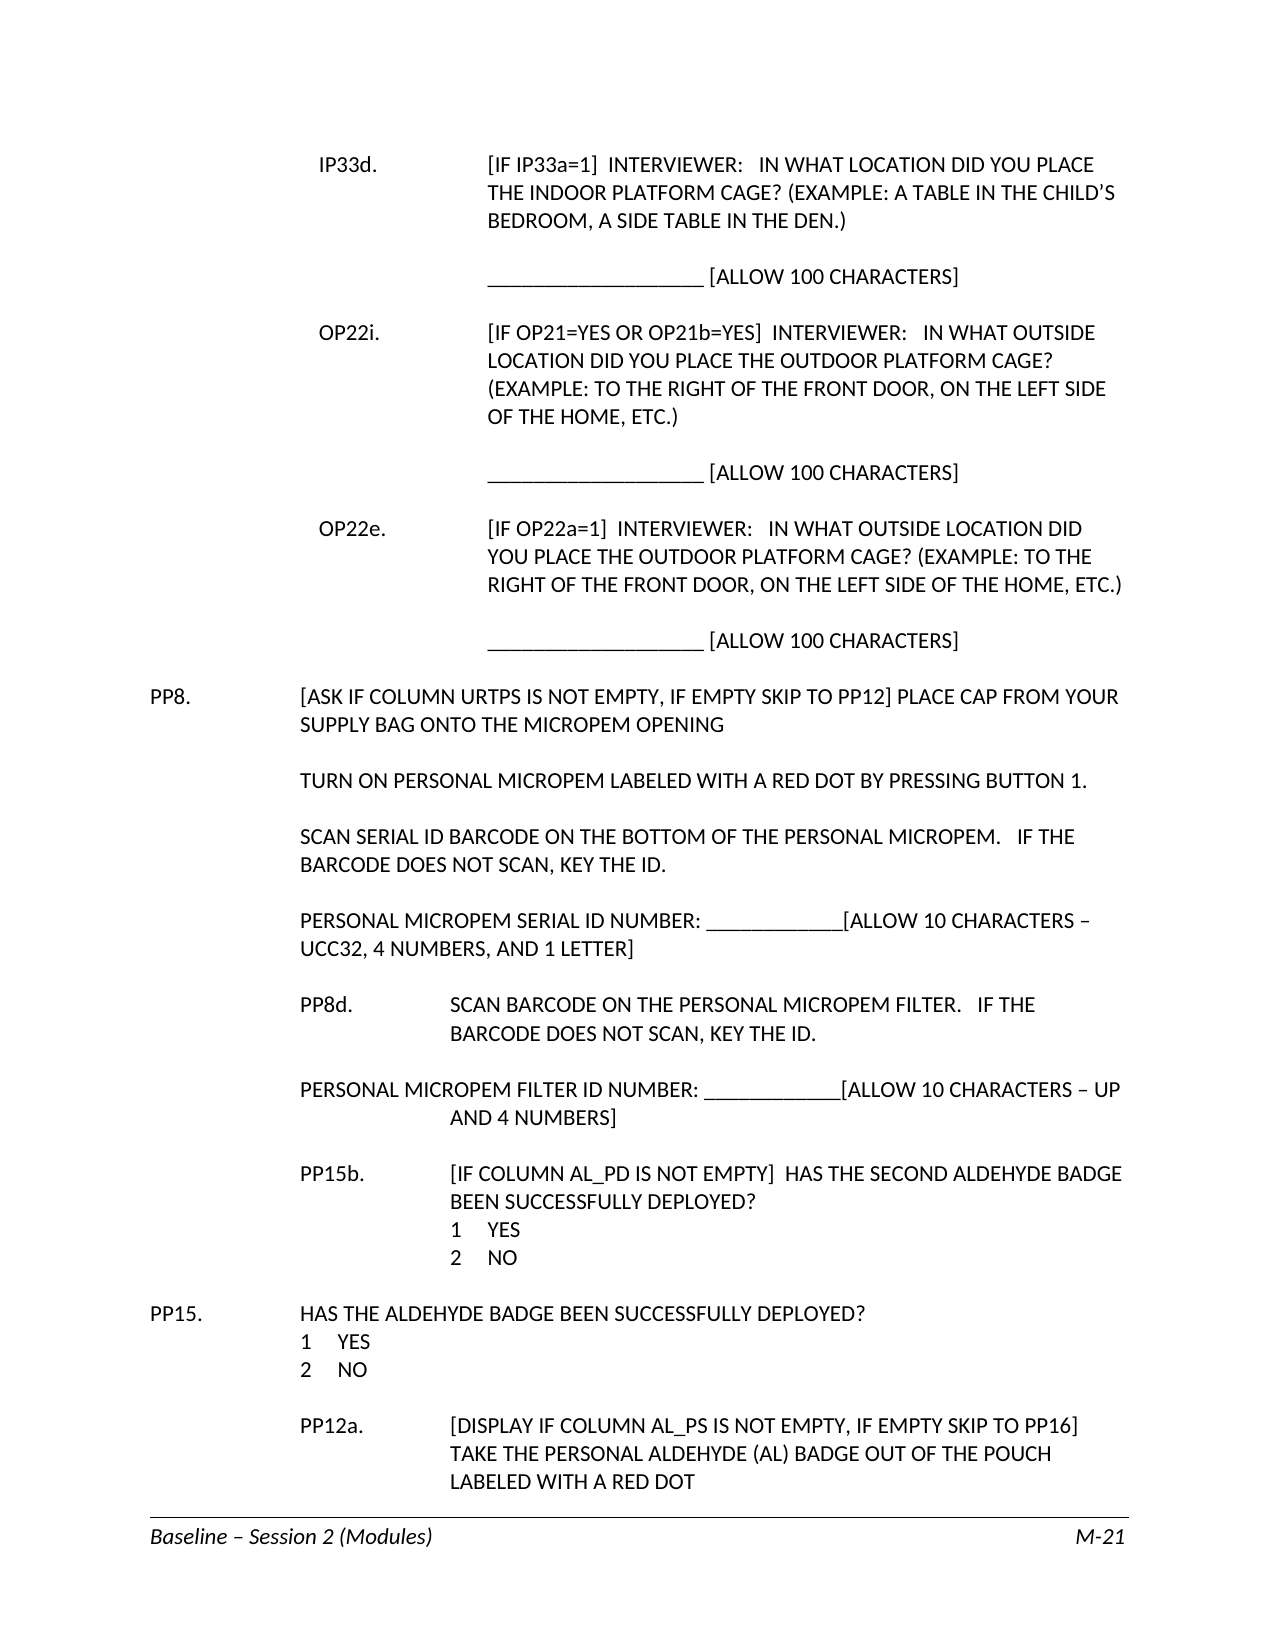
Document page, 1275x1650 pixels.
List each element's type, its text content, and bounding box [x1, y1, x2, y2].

text PP8d. SCAN BARCODE ON THE PERSONAL MICROPEM FILTER. IF THE BARCODE DOES NOT SCAN, KEY THE ID. [300, 991, 1125, 1047]
list 1 YES [450, 1215, 1125, 1243]
text ___________________ [ALLOW 100 CHARACTERS] [319, 626, 1125, 654]
text PERSONAL MICROPEM FILTER ID NUMBER: ____________[ALLOW 10 CHARACTERS – UP AND 4 NUMBERS] [300, 1075, 1125, 1131]
text ___________________ [ALLOW 100 CHARACTERS] [319, 262, 1125, 290]
text SCAN SERIAL ID BARCODE ON THE BOTTOM OF THE PERSONAL MICROPEM. IF THE BARCODE DOES NOT SCAN, KEY THE ID. [300, 822, 1125, 878]
text PP15. HAS THE ALDEHYDE BADGE BEEN SUCCESSFULLY DEPLOYED? [150, 1299, 1125, 1327]
list 1 YES [300, 1327, 1125, 1355]
text PP8. [ASK IF COLUMN URTPS IS NOT EMPTY, IF EMPTY SKIP TO PP12] PLACE CAP FROM YOUR SUPPLY BAG ONTO THE MICROPEM OPENING [150, 682, 1125, 738]
text IP33d. [IF IP33a=1] INTERVIEWER: IN WHAT LOCATION DID YOU PLACE THE INDOOR PLATFORM CAGE? (EXAMPLE: A TABLE IN THE CHILD’S BEDROOM, A SIDE TABLE IN THE DEN.) [319, 150, 1125, 234]
text OP22e. [IF OP22a=1] INTERVIEWER: IN WHAT OUTSIDE LOCATION DID YOU PLACE THE OUTDOOR PLATFORM CAGE? (EXAMPLE: TO THE RIGHT OF THE FRONT DOOR, ON THE LEFT SIDE OF THE HOME, ETC.) [319, 514, 1125, 598]
text PERSONAL MICROPEM SERIAL ID NUMBER: ____________[ALLOW 10 CHARACTERS – UCC32, 4 NUMBERS, AND 1 LETTER] [150, 907, 1125, 963]
text PP15b. [IF COLUMN AL_PD IS NOT EMPTY] HAS THE SECOND ALDEHYDE BADGE BEEN SUCCESSFULLY DEPLOYED? [300, 1159, 1125, 1215]
text TURN ON PERSONAL MICROPEM LABELED WITH A RED DOT BY PRESSING BUTTON 1. [300, 766, 1125, 794]
list 2 NO [450, 1243, 1125, 1271]
text OP22i. [IF OP21=YES OR OP21b=YES] INTERVIEWER: IN WHAT OUTSIDE LOCATION DID YOU PLACE THE OUTDOOR PLATFORM CAGE? (EXAMPLE: TO THE RIGHT OF THE FRONT DOOR, ON THE LEFT SIDE OF THE HOME, ETC.) [319, 318, 1125, 430]
text ___________________ [ALLOW 100 CHARACTERS] [319, 458, 1125, 486]
list 2 NO [300, 1355, 1125, 1383]
text PP12a. [DISPLAY IF COLUMN AL_PS IS NOT EMPTY, IF EMPTY SKIP TO PP16] TAKE THE PERSONAL ALDEHYDE (AL) BADGE OUT OF THE POUCH LABELED WITH A RED DOT [300, 1411, 1125, 1495]
